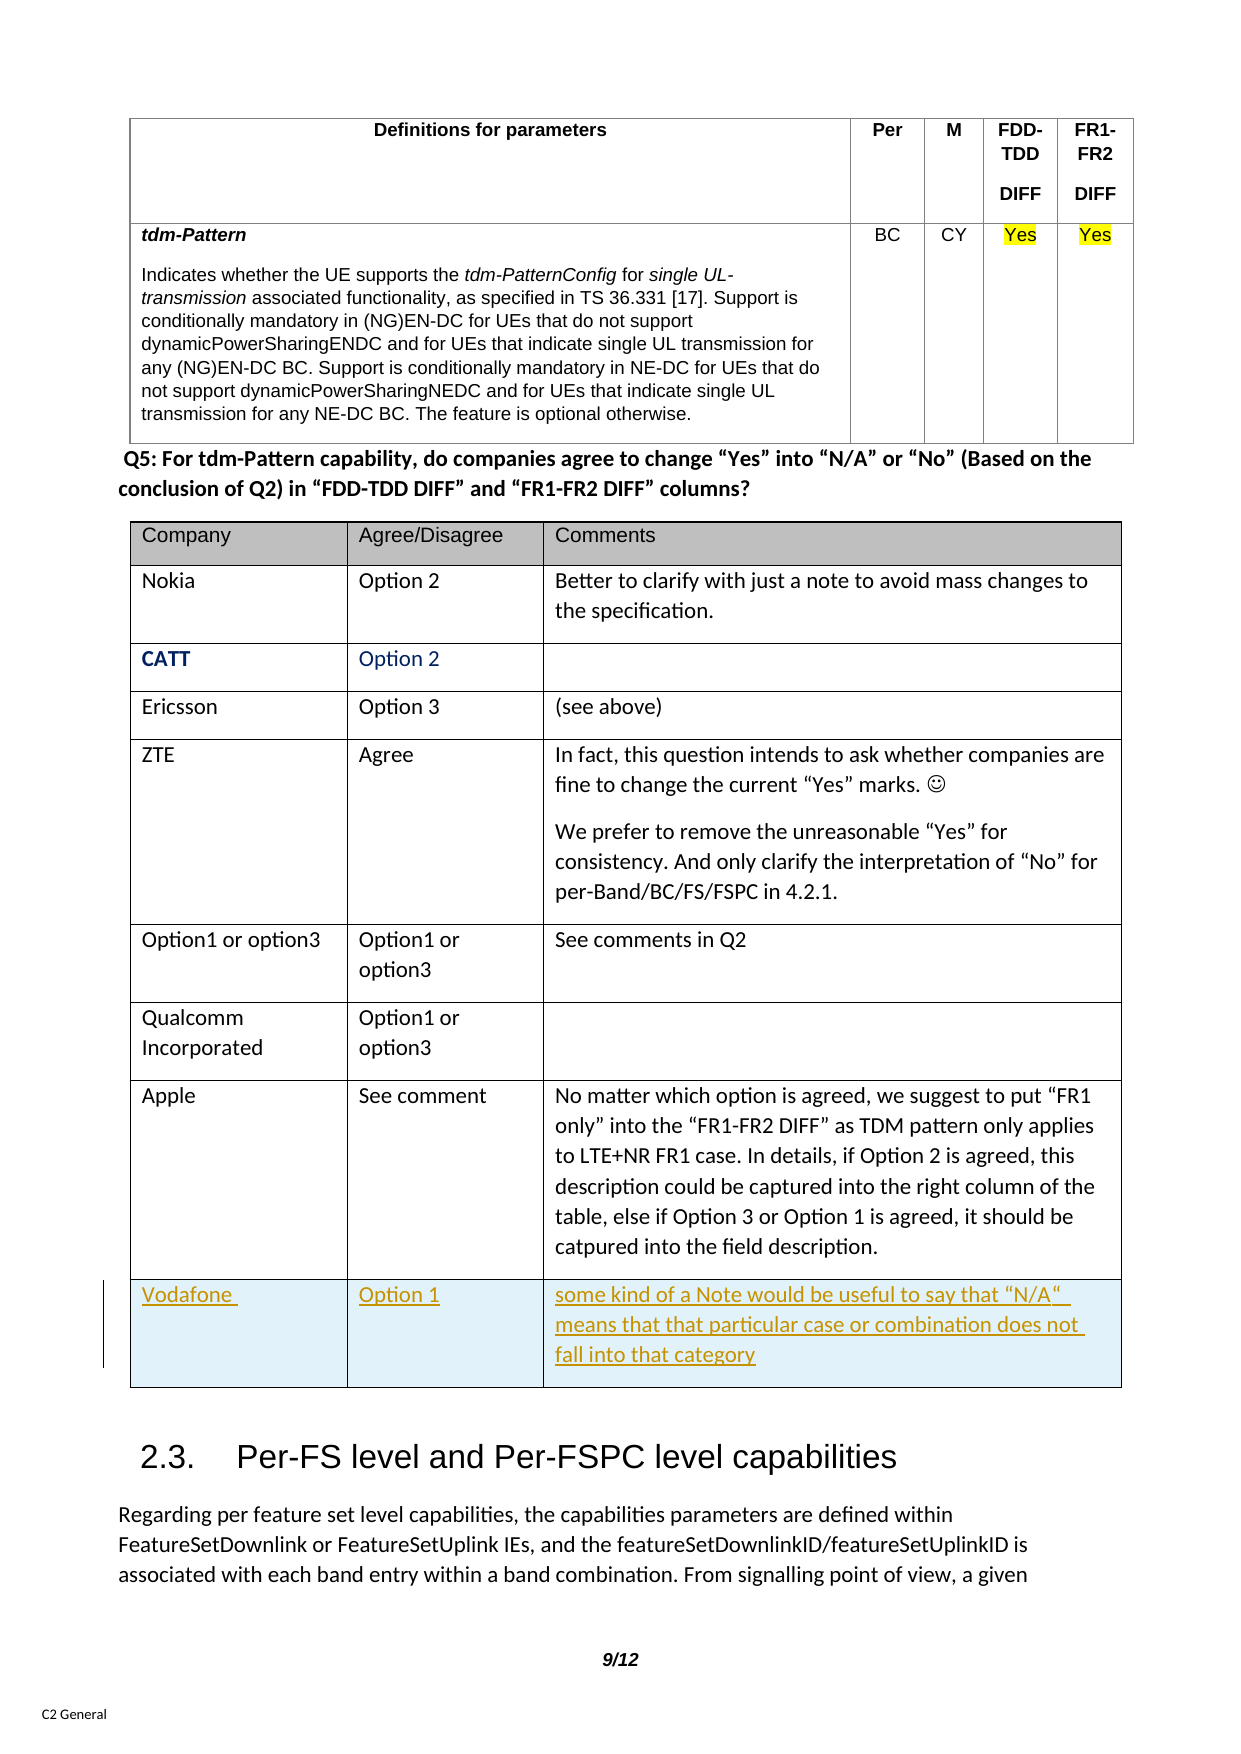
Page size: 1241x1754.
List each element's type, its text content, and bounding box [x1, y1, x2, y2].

table_header FDD-TDD DIFF [984, 119, 1057, 223]
table_cell Yes [1058, 224, 1133, 443]
table_header M [925, 119, 983, 223]
table_cell Ericsson [131, 692, 347, 739]
table_header Company [131, 523, 347, 565]
table_cell Yes [984, 224, 1057, 443]
table_cell Nokia [131, 566, 347, 643]
table_cell Option 2 [348, 566, 543, 643]
table_cell Option 2 [348, 644, 543, 691]
table_cell Qualcomm Incorporated [131, 1003, 347, 1080]
table_header Per [851, 119, 924, 223]
table_cell BC [851, 224, 924, 443]
table_header FR1-FR2 DIFF [1058, 119, 1133, 223]
table_cell CY [925, 224, 983, 443]
table_cell Option1 or option3 [348, 1003, 543, 1080]
table_cell ZTE [131, 740, 347, 924]
table_cell Apple [131, 1081, 347, 1279]
table_cell Option1 or option3 [131, 925, 347, 1002]
subtitle Per-FS level and Per-FSPC level capabilities [140, 1437, 1122, 1476]
table_header Definitions for parameters [131, 119, 850, 223]
table_cell See comments in Q2 [544, 925, 1121, 1002]
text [118, 1500, 1122, 1588]
table_cell Option1 or option3 [348, 925, 543, 1002]
table_cell tdm-Pattern Indicates whether the UE supports the tdm-PatternConfig for single UL-transmission associated functionality, as specified in TS 36.331 [17]. Support is conditionally mandatory in (NG)EN-DC for UEs that do not support dynamicPowerSharingENDC and for UEs that indicate single UL transmission for any (NG)EN-DC BC. Support is conditionally mandatory in NE-DC for UEs that do not support dynamicPowerSharingNEDC and for UEs that indicate single UL transmission for any NE-DC BC. The feature is optional otherwise. [131, 224, 850, 443]
table_cell (see above) [544, 692, 1121, 739]
table_cell Option 3 [348, 692, 543, 739]
table_cell See comment [348, 1081, 543, 1279]
table_cell [544, 644, 1121, 691]
table_cell [544, 1003, 1121, 1080]
table_cell Agree [348, 740, 543, 924]
table_header Agree/Disagree [348, 523, 543, 565]
text Q5: For tdm-Pattern capability, do companies agree to change “Yes” into “N/A” or “No” (Based on the conclusion of Q2) in “FDD-TDD DIFF” and “FR1-FR2 DIFF” columns? [118, 444, 1122, 502]
table_header Comments [544, 523, 1121, 565]
table_cell CATT [131, 644, 347, 691]
table_cell Better to clarify with just a note to avoid mass changes to the specification. [544, 566, 1121, 643]
table_cell In fact, this question intends to ask whether companies are fine to change the current “Yes” marks. We prefer to remove the unreasonable “Yes” for consistency. And only clarify the interpretation of “No” for per-Band/BC/FS/FSPC in 4.2.1. [544, 740, 1121, 924]
table_cell No matter which option is agreed, we suggest to put “FR1 only” into the “FR1-FR2 DIFF” as TDM pattern only applies to LTE+NR FR1 case. In details, if Option 2 is agreed, this description could be captured into the right column of the table, else if Option 3 or Option 1 is agreed, it should be catpured into the field description. [544, 1081, 1121, 1279]
